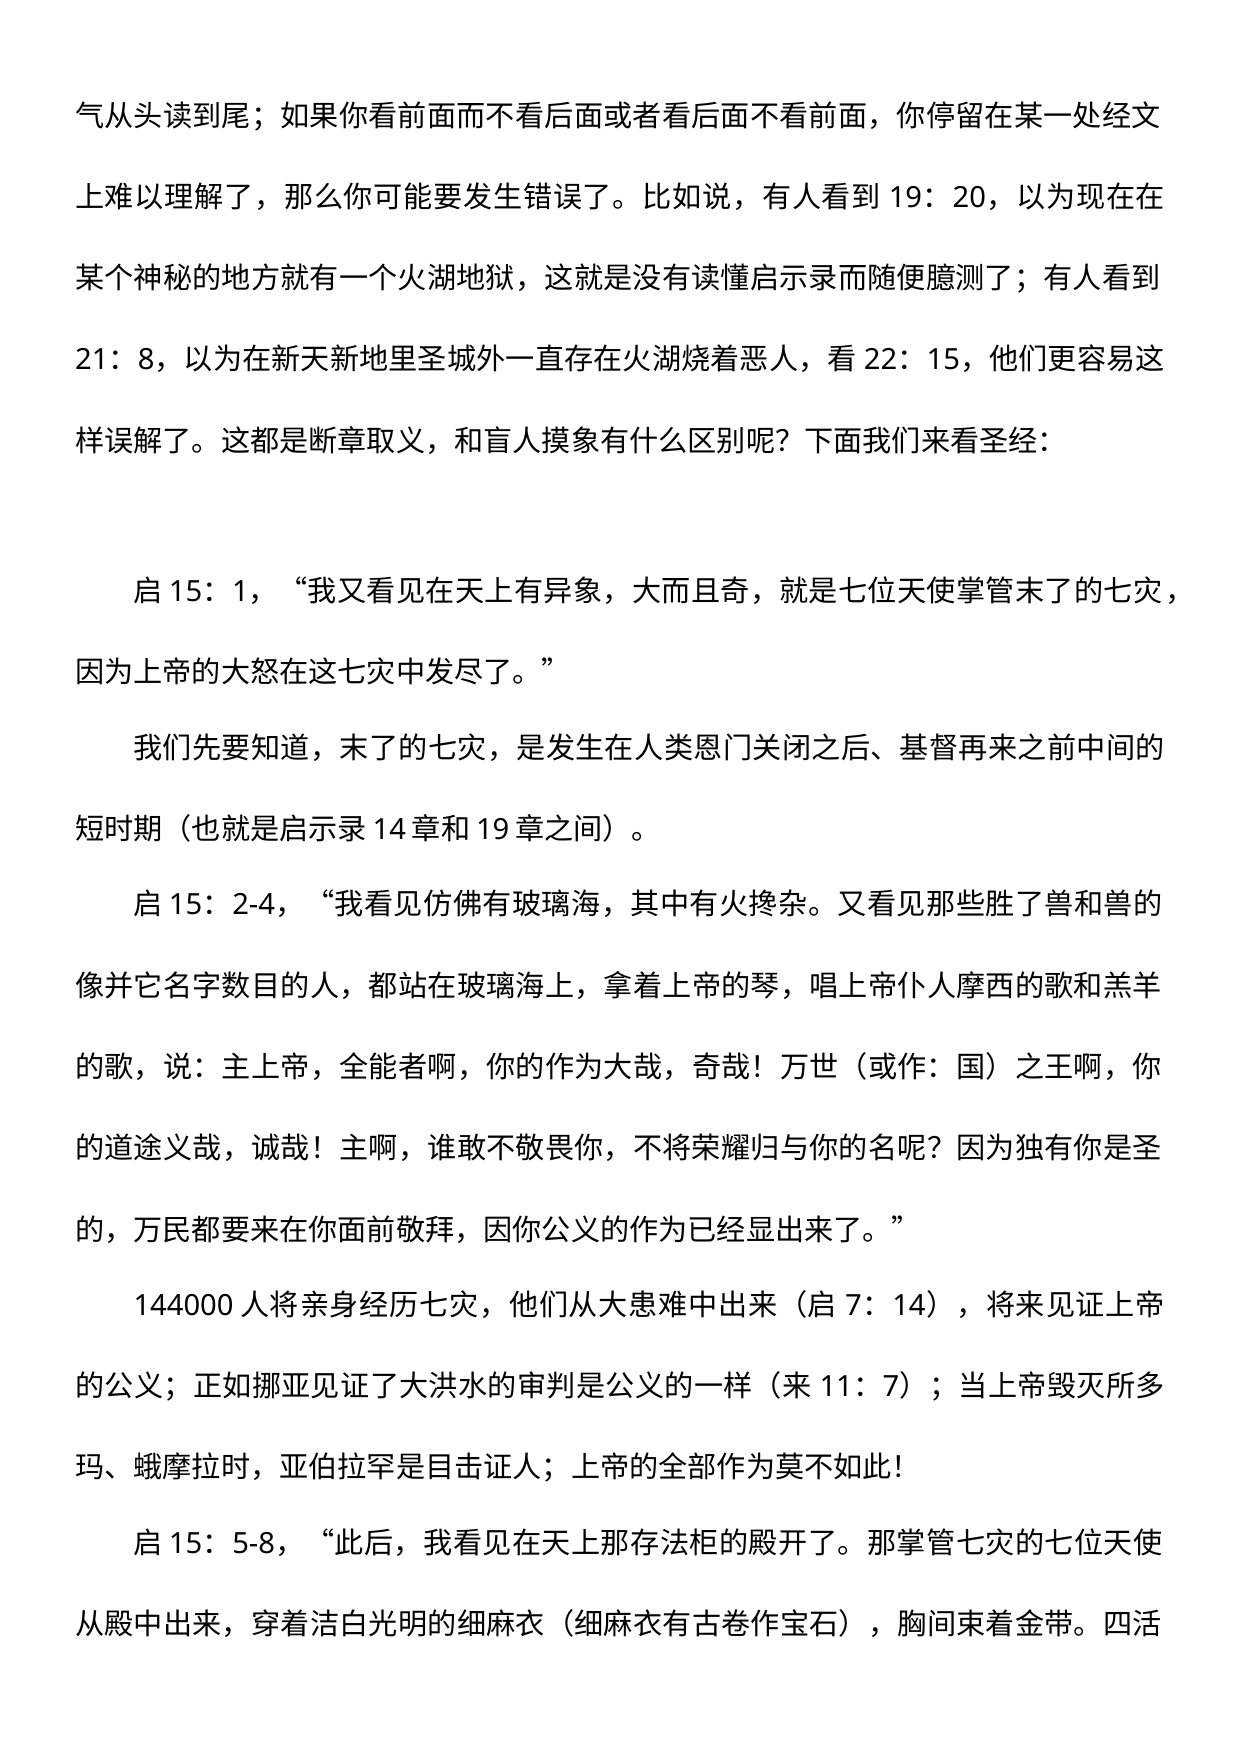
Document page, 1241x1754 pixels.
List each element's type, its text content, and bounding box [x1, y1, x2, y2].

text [75, 1508, 1165, 1654]
text 启15：2-4，“我看见仿佛有玻璃海，其中有火搀杂。又看见那些胜了兽和兽的像并它名字数目的人，都站在玻璃海上，拿着上帝的琴，唱上帝仆人摩西的歌和羔羊的歌，说：主上帝，全能者啊，你的作为大哉，奇哉！万世（或作：国）之王啊，你的道途义哉，诚哉！主啊，谁敢不敬畏你，不将荣耀归与你的名呢？因为独有你是圣的，万民都要来在你面前敬拜，因你公义的作为已经显出来了。” [75, 870, 1165, 1260]
text 144000人将亲身经历七灾，他们从大患难中出来（启7：14），将来见证上帝的公义；正如挪亚见证了大洪水的审判是公义的一样（来11：7）；当上帝毁灭所多玛、蛾摩拉时，亚伯拉罕是目击证人；上帝的全部作为莫不如此！ [75, 1270, 1165, 1498]
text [75, 81, 1165, 471]
text 我们先要知道，末了的七灾，是发生在人类恩门关闭之后、基督再来之前中间的短时期（也就是启示录14章和19章之间）。 [75, 713, 1165, 859]
text 启15：1，“我又看见在天上有异象，大而且奇，就是七位天使掌管末了的七灾，因为上帝的大怒在这七灾中发尽了。” [75, 556, 1165, 702]
